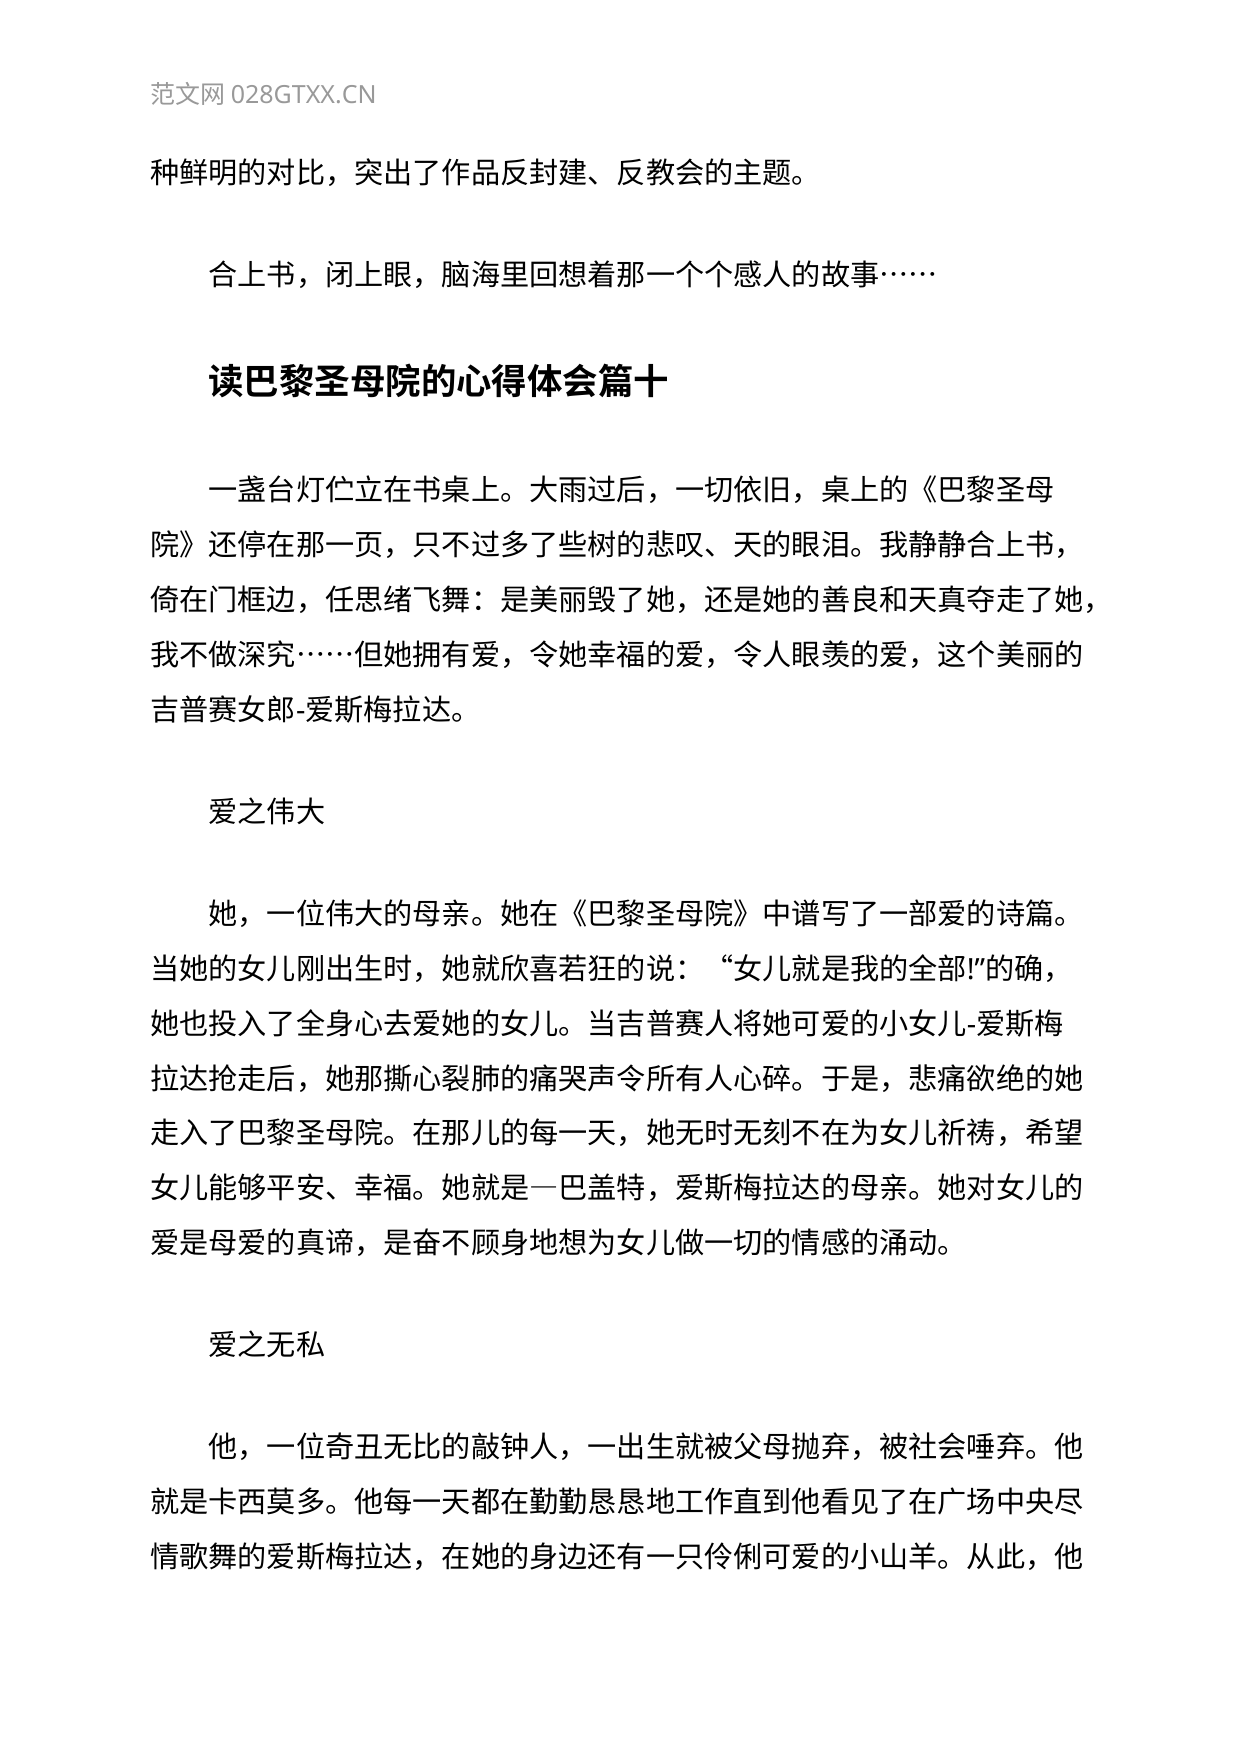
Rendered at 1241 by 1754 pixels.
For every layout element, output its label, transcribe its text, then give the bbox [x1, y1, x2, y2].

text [150, 150, 1090, 192]
text 爱之无私 [150, 1322, 1090, 1364]
text 读巴黎圣母院的心得体会篇十 [150, 353, 1090, 405]
text 合上书，闭上眼，脑海里回想着那一个个感人的故事…… [150, 252, 1090, 294]
text 她，一位伟大的母亲。她在《巴黎圣母院》中谱写了一部爱的诗篇。当她的女儿刚出生时，她就欣喜若狂的说：“女儿就是我的全部!”的确，她也投入了全身心去爱她的女儿。当吉普赛人将她可爱的小女儿-爱斯梅拉达抢走后，她那撕心裂肺的痛哭声令所有人心碎。于是，悲痛欲绝的她走入了巴黎圣母院。在那儿的每一天，她无时无刻不在为女儿祈祷，希望女儿能够平安、幸福。她就是—巴盖特，爱斯梅拉达的母亲。她对女儿的爱是母爱的真谛，是奋不顾身地想为女儿做一切的情感的涌动。 [150, 890, 1090, 1262]
text 爱之伟大 [150, 788, 1090, 831]
text 一盏台灯伫立在书桌上。大雨过后，一切依旧，桌上的《巴黎圣母院》还停在那一页，只不过多了些树的悲叹、天的眼泪。我静静合上书，倚在门框边，任思绪飞舞：是美丽毁了她，还是她的善良和天真夺走了她，我不做深究……但她拥有爱，令她幸福的爱，令人眼羡的爱，这个美丽的吉普赛女郎-爱斯梅拉达。 [150, 467, 1090, 729]
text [150, 1423, 1090, 1576]
